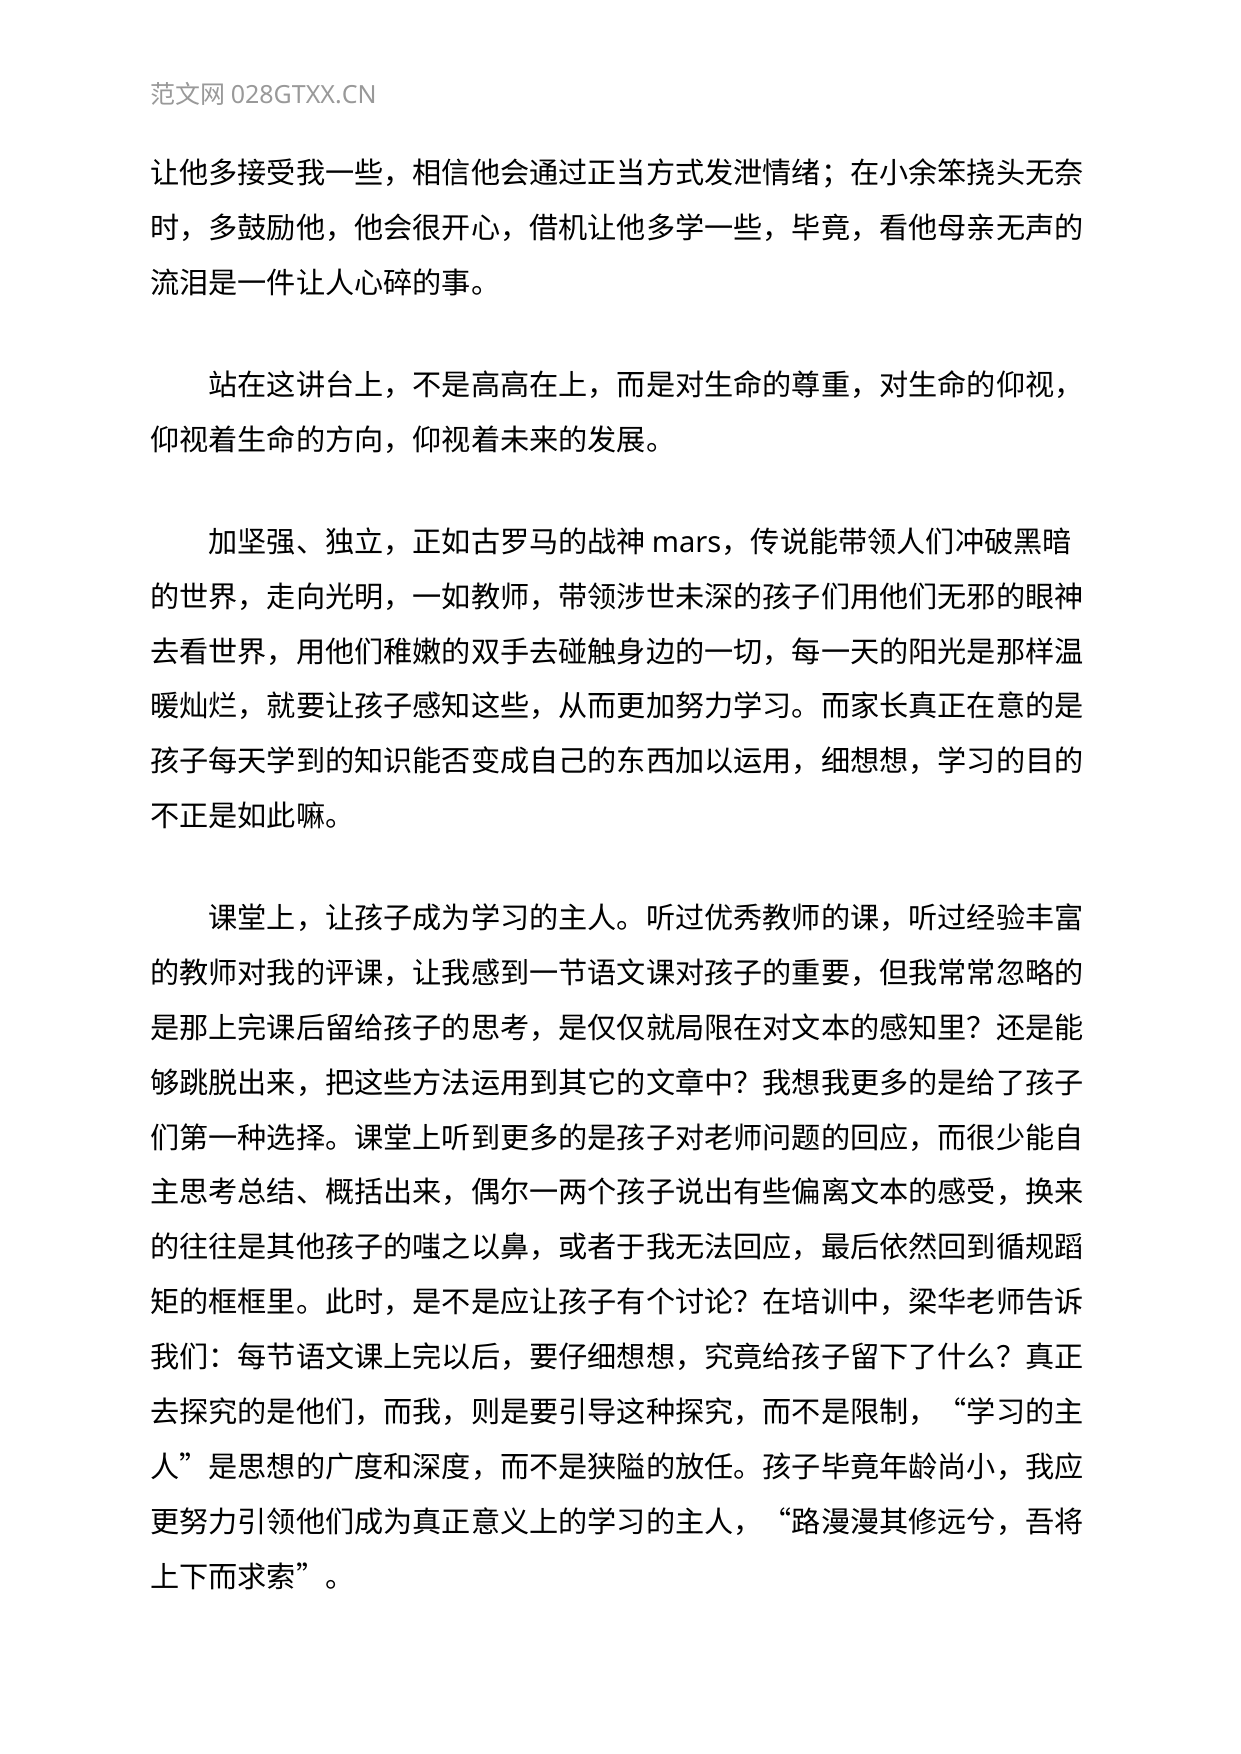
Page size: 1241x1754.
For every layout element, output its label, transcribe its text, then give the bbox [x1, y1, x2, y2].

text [150, 150, 1090, 302]
text 加坚强、独立，正如古罗马的战神mars，传说能带领人们冲破黑暗的世界，走向光明，一如教师，带领涉世未深的孩子们用他们无邪的眼神去看世界，用他们稚嫩的双手去碰触身边的一切，每一天的阳光是那样温暖灿烂，就要让孩子感知这些，从而更加努力学习。而家长真正在意的是孩子每天学到的知识能否变成自己的东西加以运用，细想想，学习的目的不正是如此嘛。 [150, 518, 1090, 835]
text 站在这讲台上，不是高高在上，而是对生命的尊重，对生命的仰视，仰视着生命的方向，仰视着未来的发展。 [150, 362, 1090, 459]
text 课堂上，让孩子成为学习的主人。听过优秀教师的课，听过经验丰富的教师对我的评课，让我感到一节语文课对孩子的重要，但我常常忽略的是那上完课后留给孩子的思考，是仅仅就局限在对文本的感知里？还是能够跳脱出来，把这些方法运用到其它的文章中？我想我更多的是给了孩子们第一种选择。课堂上听到更多的是孩子对老师问题的回应，而很少能自主思考总结、概括出来，偶尔一两个孩子说出有些偏离文本的感受，换来的往往是其他孩子的嗤之以鼻，或者于我无法回应，最后依然回到循规蹈矩的框框里。此时，是不是应让孩子有个讨论？在培训中，梁华老师告诉我们：每节语文课上完以后，要仔细想想，究竟给孩子留下了什么？真正去探究的是他们，而我，则是要引导这种探究，而不是限制，“学习的主人”是思想的广度和深度，而不是狭隘的放任。孩子毕竟年龄尚小，我应更努力引领他们成为真正意义上的学习的主人，“路漫漫其修远兮，吾将上下而求索”。 [150, 894, 1090, 1596]
